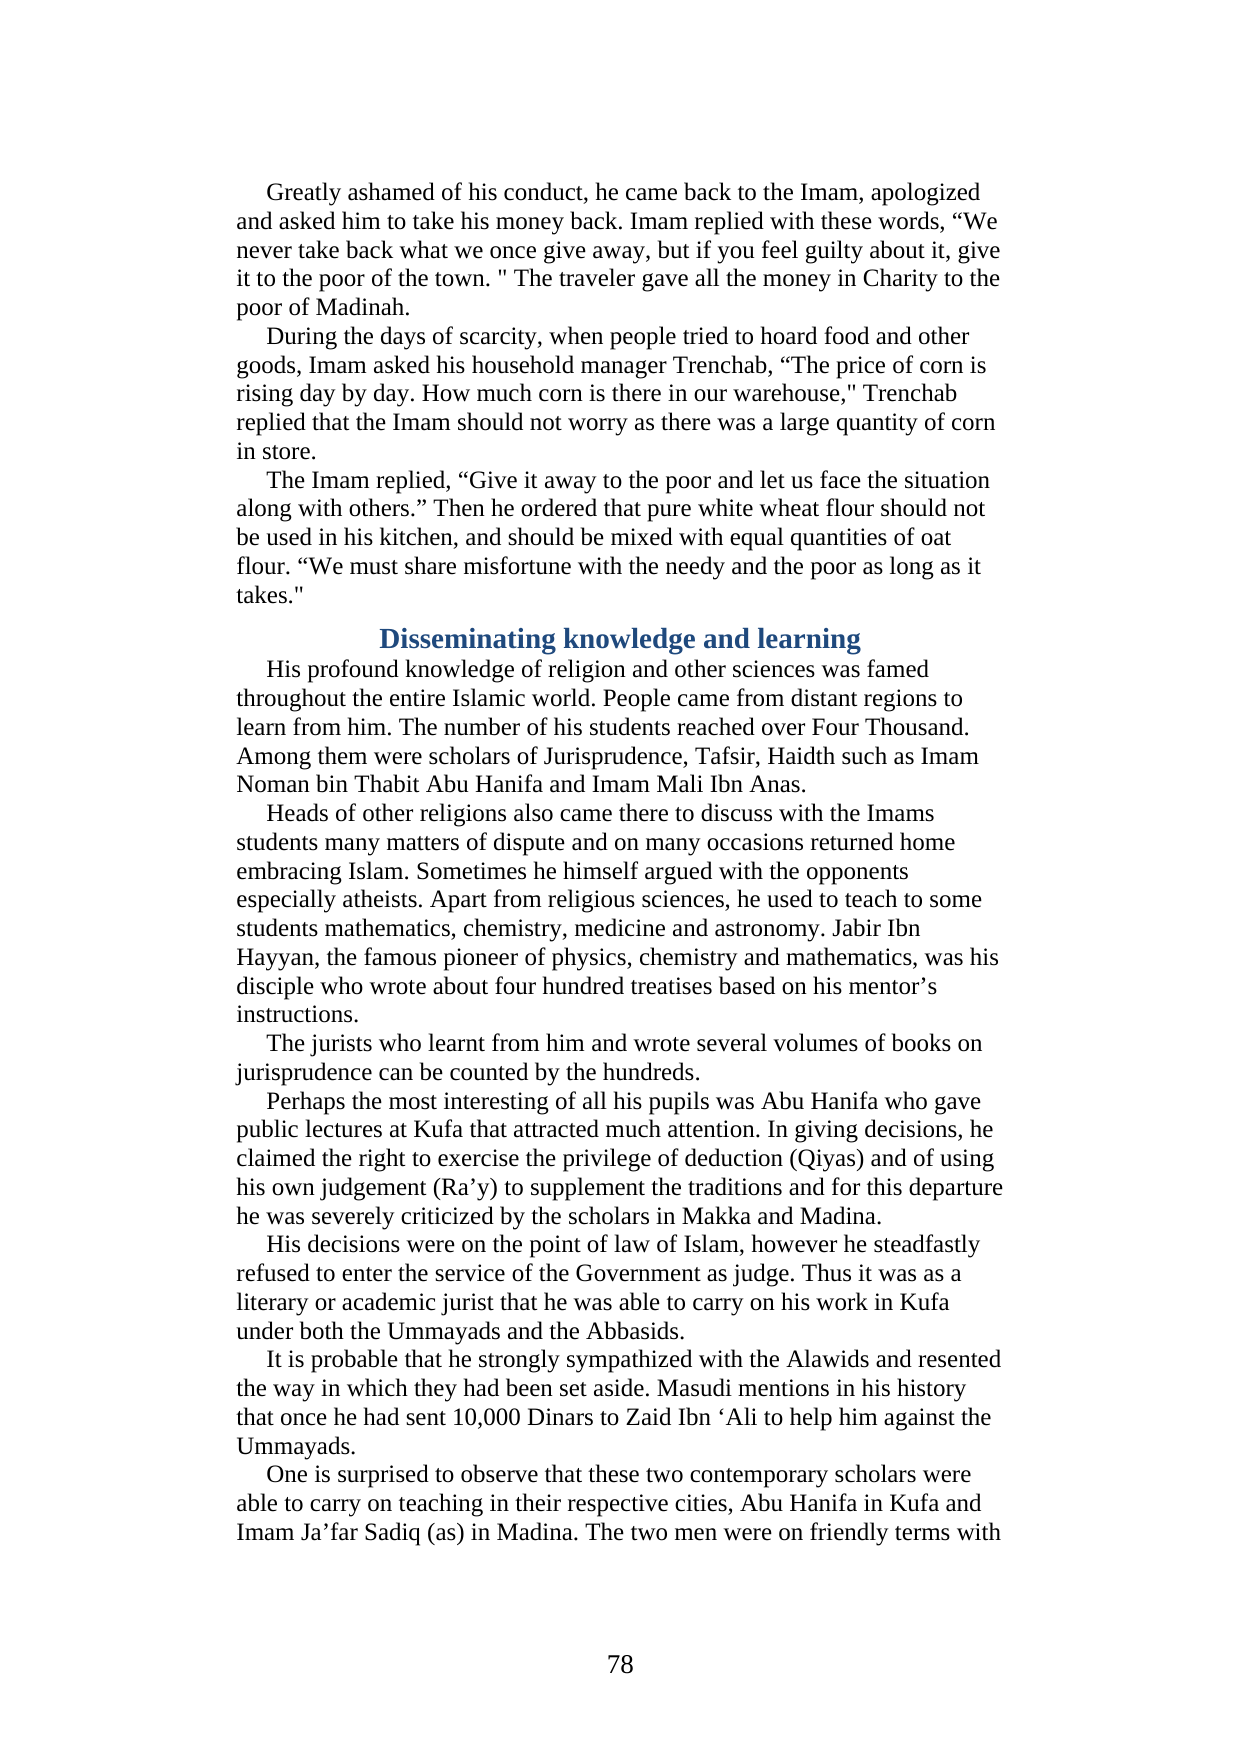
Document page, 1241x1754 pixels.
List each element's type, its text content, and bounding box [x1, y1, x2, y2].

text Heads of other religions also came there to discuss with the Imams students many matters of dispute and on many occasions returned home embracing Islam. Sometimes he himself argued with the opponents especially atheists. Apart from religious sciences, he used to teach to some students mathematics, chemistry, medicine and astronomy. Jabir Ibn Hayyan, the famous pioneer of physics, chemistry and mathematics, was his disciple who wrote about four hundred treatises based on his mentor’s instructions. [236, 798, 1004, 1028]
subtitle Disseminating knowledge and learning [236, 621, 1004, 654]
text The jurists who learnt from him and wrote several volumes of books on jurisprudence can be counted by the hundreds. [236, 1028, 1004, 1086]
text It is probable that he strongly sympathized with the Alawids and resented the way in which they had been set aside. Masudi mentions in his history that once he had sent 10,000 Dinars to Zaid Ibn ‘Ali to help him against the Ummayads. [236, 1344, 1004, 1459]
text Greatly ashamed of his conduct, he came back to the Imam, apologized and asked him to take his money back. Imam replied with these words, “We never take back what we once give away, but if you feel guilty about it, give it to the poor of the town. " The traveler gave all the money in Charity to the poor of Madinah. [236, 177, 1004, 321]
text His decisions were on the point of law of Islam, however he steadfastly refused to enter the service of the Government as judge. Thus it was as a literary or academic jurist that he was able to carry on his work in Kufa under both the Ummayads and the Abbasids. [236, 1229, 1004, 1344]
text Perhaps the most interesting of all his pupils was Abu Hanifa who gave public lectures at Kufa that attracted much attention. In giving decisions, he claimed the right to exercise the privilege of deduction (Qiyas) and of using his own judgement (Ra’y) to supplement the traditions and for this departure he was severely criticized by the scholars in Makka and Madina. [236, 1086, 1004, 1229]
text His profound knowledge of religion and other sciences was famed throughout the entire Islamic world. People came from distant regions to learn from him. The number of his students reached over Four Thousand. Among them were scholars of Jurisprudence, Tafsir, Haidth such as Imam Noman bin Thabit Abu Hanifa and Imam Mali Ibn Anas. [236, 654, 1004, 798]
text During the days of scarcity, when people tried to hoard food and other goods, Imam asked his household manager Trenchab, “The price of corn is rising day by day. How much corn is there in our warehouse," Trenchab replied that the Imam should not worry as there was a large quantity of corn in store. [236, 321, 1004, 465]
text The Imam replied, “Give it away to the poor and let us face the situation along with others.” Then he ordered that pure white wheat flour should not be used in his kitchen, and should be mixed with equal quantities of oat flour. “We must share misfortune with the needy and the poor as long as it takes." [236, 465, 1004, 608]
text One is surprised to observe that these two contemporary scholars were able to carry on teaching in their respective cities, Abu Hanifa in Kufa and Imam Ja’far Sadiq (as) in Madina. The two men were on friendly terms with [236, 1459, 1004, 1546]
